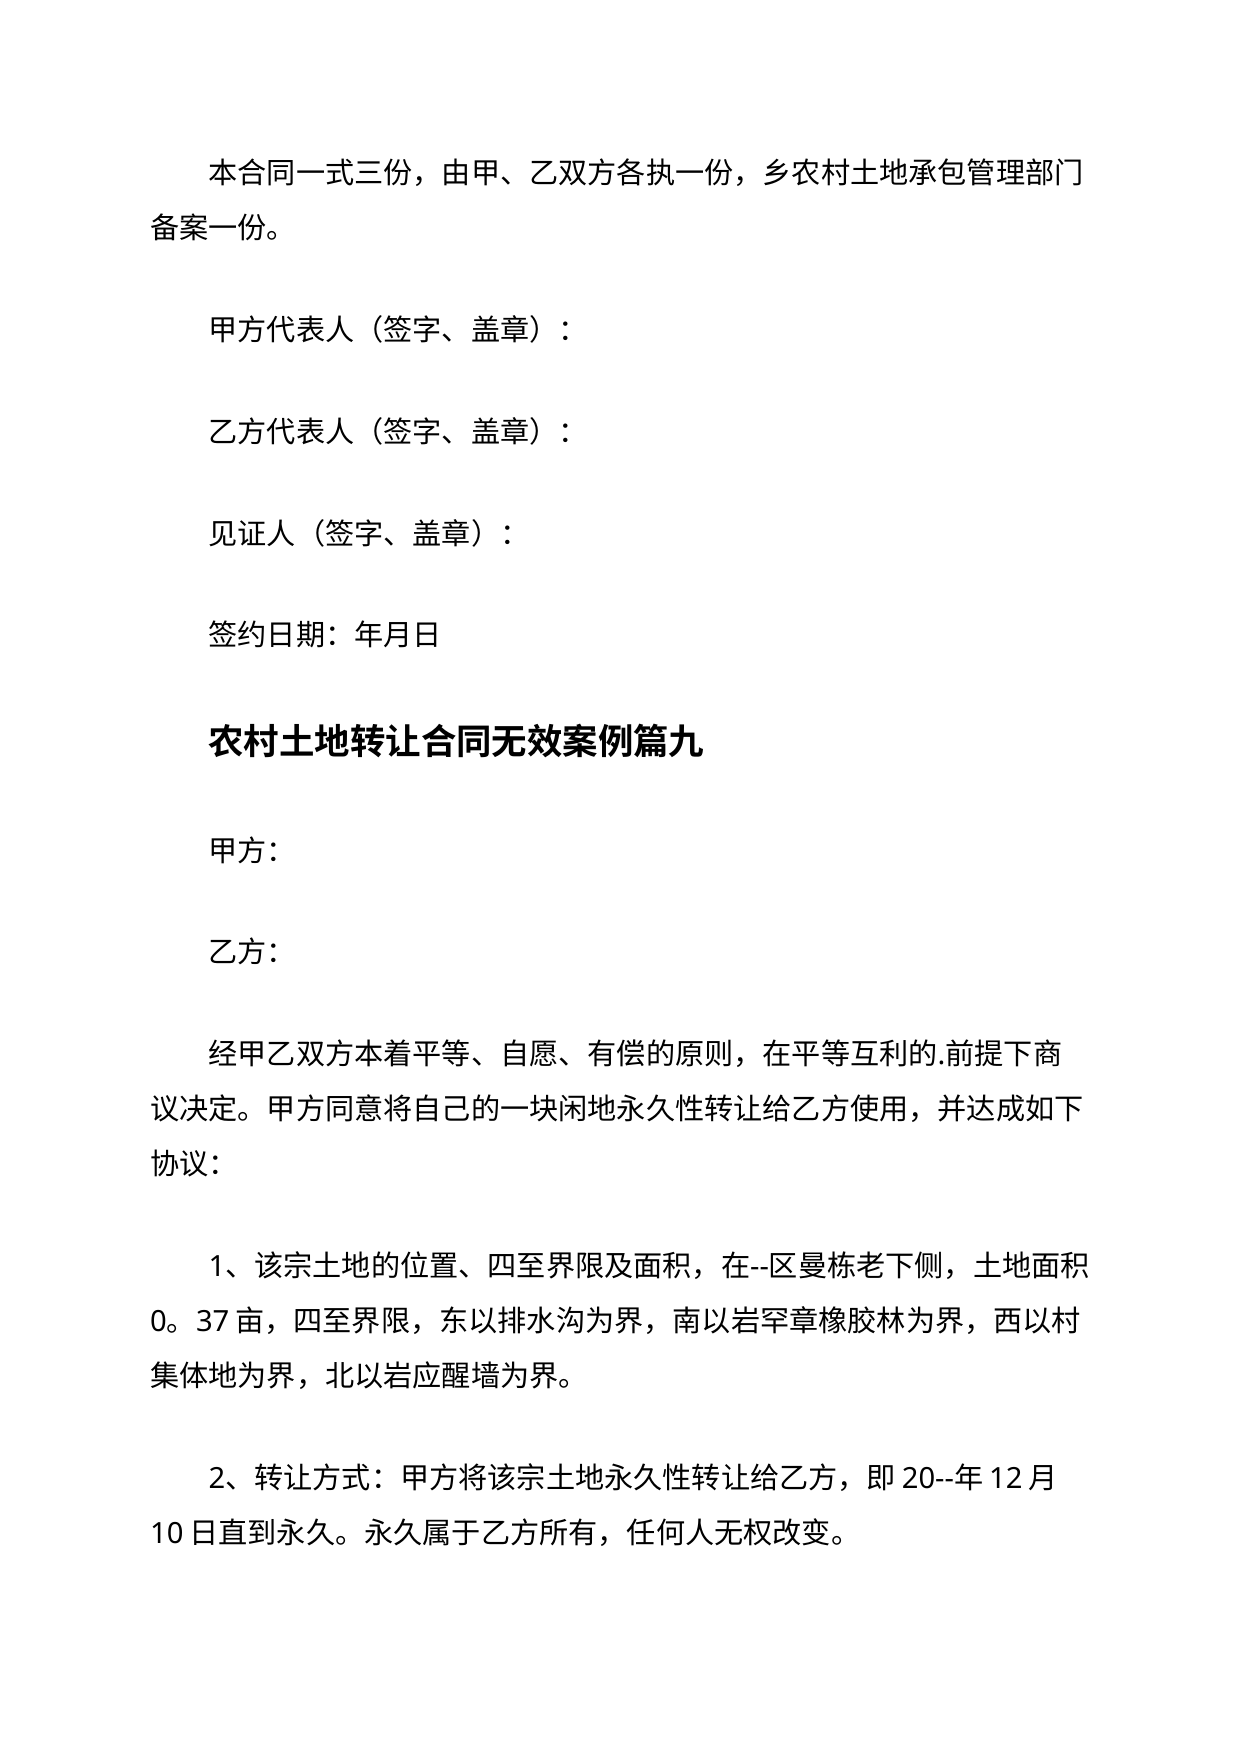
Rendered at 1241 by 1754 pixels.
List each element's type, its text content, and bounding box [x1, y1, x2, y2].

text 本合同一式三份，由甲、乙双方各执一份，乡农村土地承包管理部门备案一份。 [150, 150, 1090, 247]
text 见证人（签字、盖章）： [150, 510, 1090, 552]
text 经甲乙双方本着平等、自愿、有偿的原则，在平等互利的.前提下商议决定。甲方同意将自己的一块闲地永久性转让给乙方使用，并达成如下协议： [150, 1031, 1090, 1183]
text 甲方： [150, 827, 1090, 869]
text 2、转让方式：甲方将该宗土地永久性转让给乙方，即20--年12月10日直到永久。永久属于乙方所有，任何人无权改变。 [150, 1454, 1090, 1552]
text 乙方代表人（签字、盖章）： [150, 408, 1090, 451]
text 乙方： [150, 929, 1090, 971]
text 签约日期：年月日 [150, 612, 1090, 654]
text 1、该宗土地的位置、四至界限及面积，在--区曼栋老下侧，土地面积0。37亩，四至界限，东以排水沟为界，南以岩罕章橡胶林为界，西以村集体地为界，北以岩应醒墙为界。 [150, 1242, 1090, 1395]
text 农村土地转让合同无效案例篇九 [150, 714, 1090, 765]
text 甲方代表人（签字、盖章）： [150, 307, 1090, 349]
